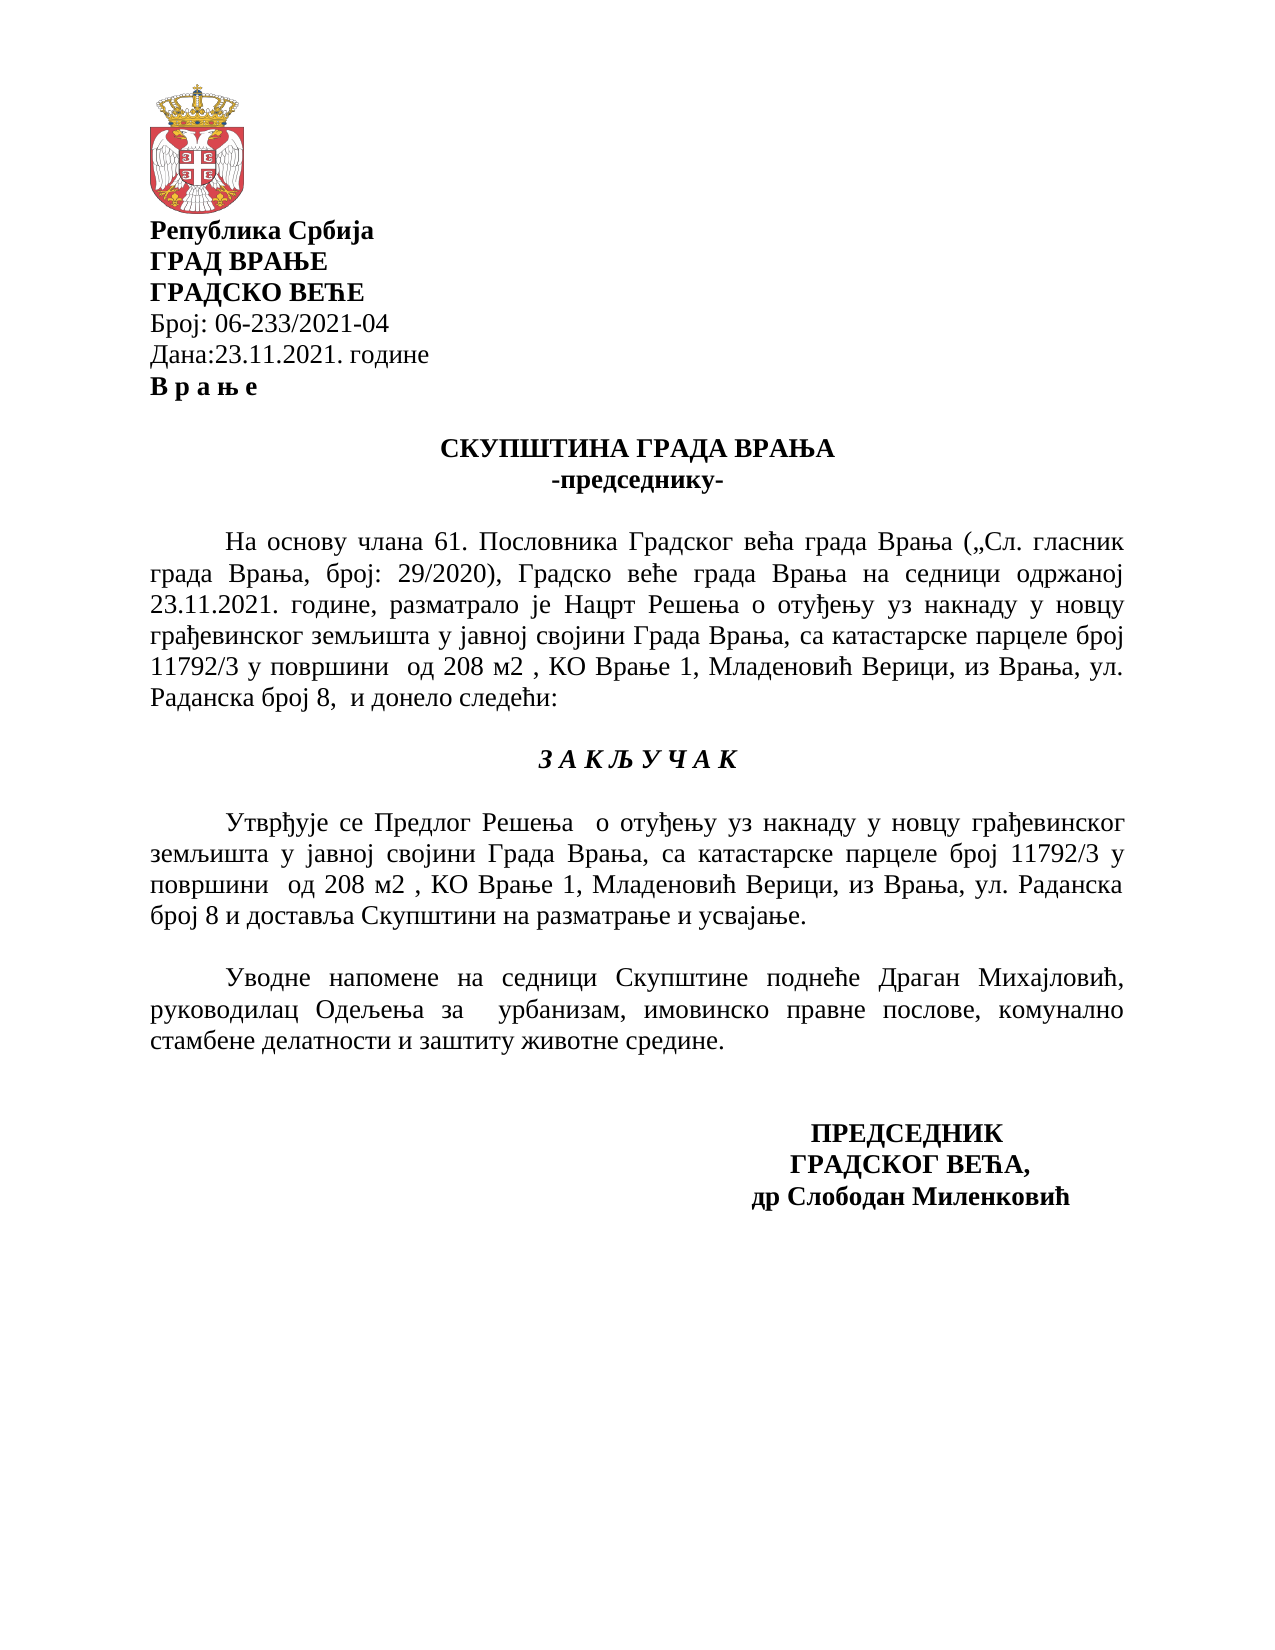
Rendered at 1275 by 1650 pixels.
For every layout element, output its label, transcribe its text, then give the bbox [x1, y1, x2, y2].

text З А К Љ У Ч А К [150, 743, 1125, 775]
text Број: 06-233/2021-04 [150, 307, 1125, 339]
text На основу члана 61. Пословника Градског већа града Врања („Сл. гласник града Врања, број: 29/2020), Градско веће града Врања на седници одржаној 23.11.2021. године, разматрало је Нацрт Решења о отуђењу уз накнаду у новцу грађевинског земљишта у јавној својини Града Врања, са катастарске парцеле број 11792/3 у површини од 208 м2 , КО Врање 1, Младеновић Верици, из Врања, ул. Раданска број 8, и донело следећи: [150, 526, 1125, 712]
text ГРАДСКОГ ВЕЋА, [150, 1148, 1125, 1179]
picture [150, 84, 244, 214]
text ГРАДСКО ВЕЋЕ [150, 276, 1125, 307]
text Република Србија [150, 214, 1125, 245]
text Дана:23.11.2021. године [150, 339, 1125, 370]
text ПРЕДСЕДНИК [150, 1117, 1125, 1148]
text СКУПШТИНА ГРАДА ВРАЊА [150, 432, 1125, 463]
text Уводне напомене на седници Скупштине поднеће Драган Михајловић, руководилац Одељeња за урбанизам, имовинско правне послове, комунално стамбене делатности и заштиту животне средине. [150, 962, 1125, 1055]
list Утврђује се Предлог Решења о отуђењу уз накнаду у новцу грађевинског земљишта у јавној својини Града Врања, са катастарске парцеле број 11792/3 у површини од 208 м2 , КО Врање 1, Младеновић Верици, из Врања, ул. Раданска број 8 и доставља Скупштини на разматрање и усвајање. [150, 806, 1125, 930]
text др Слободан Миленковић [150, 1179, 1125, 1211]
text -председнику- [150, 463, 1125, 494]
text ГРАД ВРАЊЕ [150, 245, 1125, 276]
text В р а њ е [150, 370, 1125, 401]
